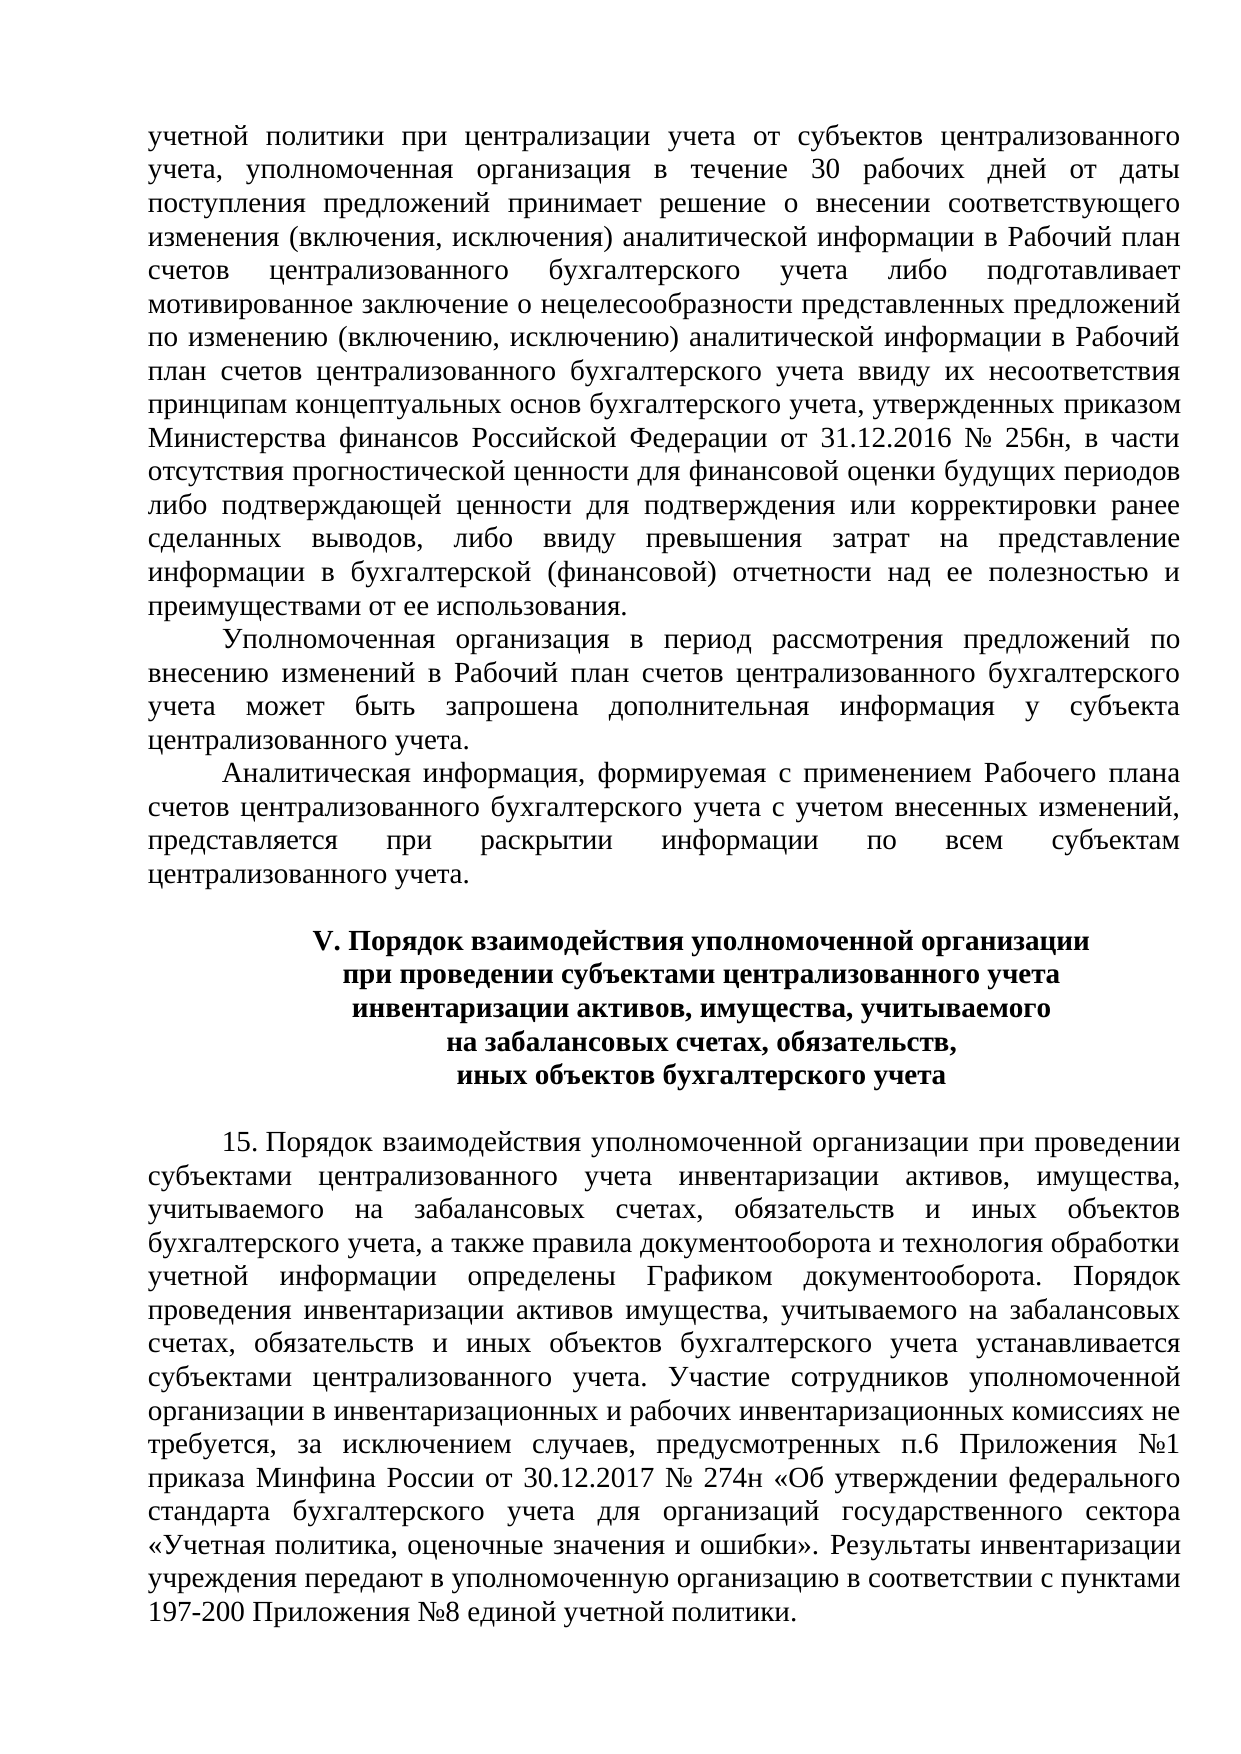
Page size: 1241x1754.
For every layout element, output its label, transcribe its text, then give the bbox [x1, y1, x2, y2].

title иных объектов бухгалтерского учета [148, 1057, 1181, 1091]
title на забалансовых счетах, обязательств, [148, 1024, 1181, 1057]
title инвентаризации активов, имущества, учитываемого [148, 990, 1181, 1024]
text Уполномоченная организация в период рассмотрения предложений по внесению изменений в Рабочий план счетов централизованного бухгалтерского учета может быть запрошена дополнительная информация у субъекта централизованного учета. [148, 621, 1181, 755]
text 15. Порядок взаимодействия уполномоченной организации при проведении субъектами централизованного учета инвентаризации активов, имущества, учитываемого на забалансовых счетах, обязательств и иных объектов бухгалтерского учета, а также правила документооборота и технология обработки учетной информации определены Графиком документооборота. Порядок проведения инвентаризации активов имущества, учитываемого на забалансовых счетах, обязательств и иных объектов бухгалтерского учета устанавливается субъектами централизованного учета. Участие сотрудников уполномоченной организации в инвентаризационных и рабочих инвентаризационных комиссиях не требуется, за исключением случаев, предусмотренных п.6 Приложения №1 приказа Минфина России от 30.12.2017 № 274н «Об утверждении федерального стандарта бухгалтерского учета для организаций государственного сектора «Учетная политика, оценочные значения и ошибки». Результаты инвентаризации учреждения передают в уполномоченную организацию в соответствии с пунктами 197-200 Приложения №8 единой учетной политики. [148, 1124, 1181, 1627]
title V. Порядок взаимодействия уполномоченной организации [148, 923, 1181, 957]
text Аналитическая информация, формируемая с применением Рабочего плана счетов централизованного бухгалтерского учета с учетом внесенных изменений, представляется при раскрытии информации по всем субъектам централизованного учета. [148, 755, 1181, 889]
title при проведении субъектами централизованного учета [148, 957, 1181, 990]
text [148, 118, 1181, 621]
